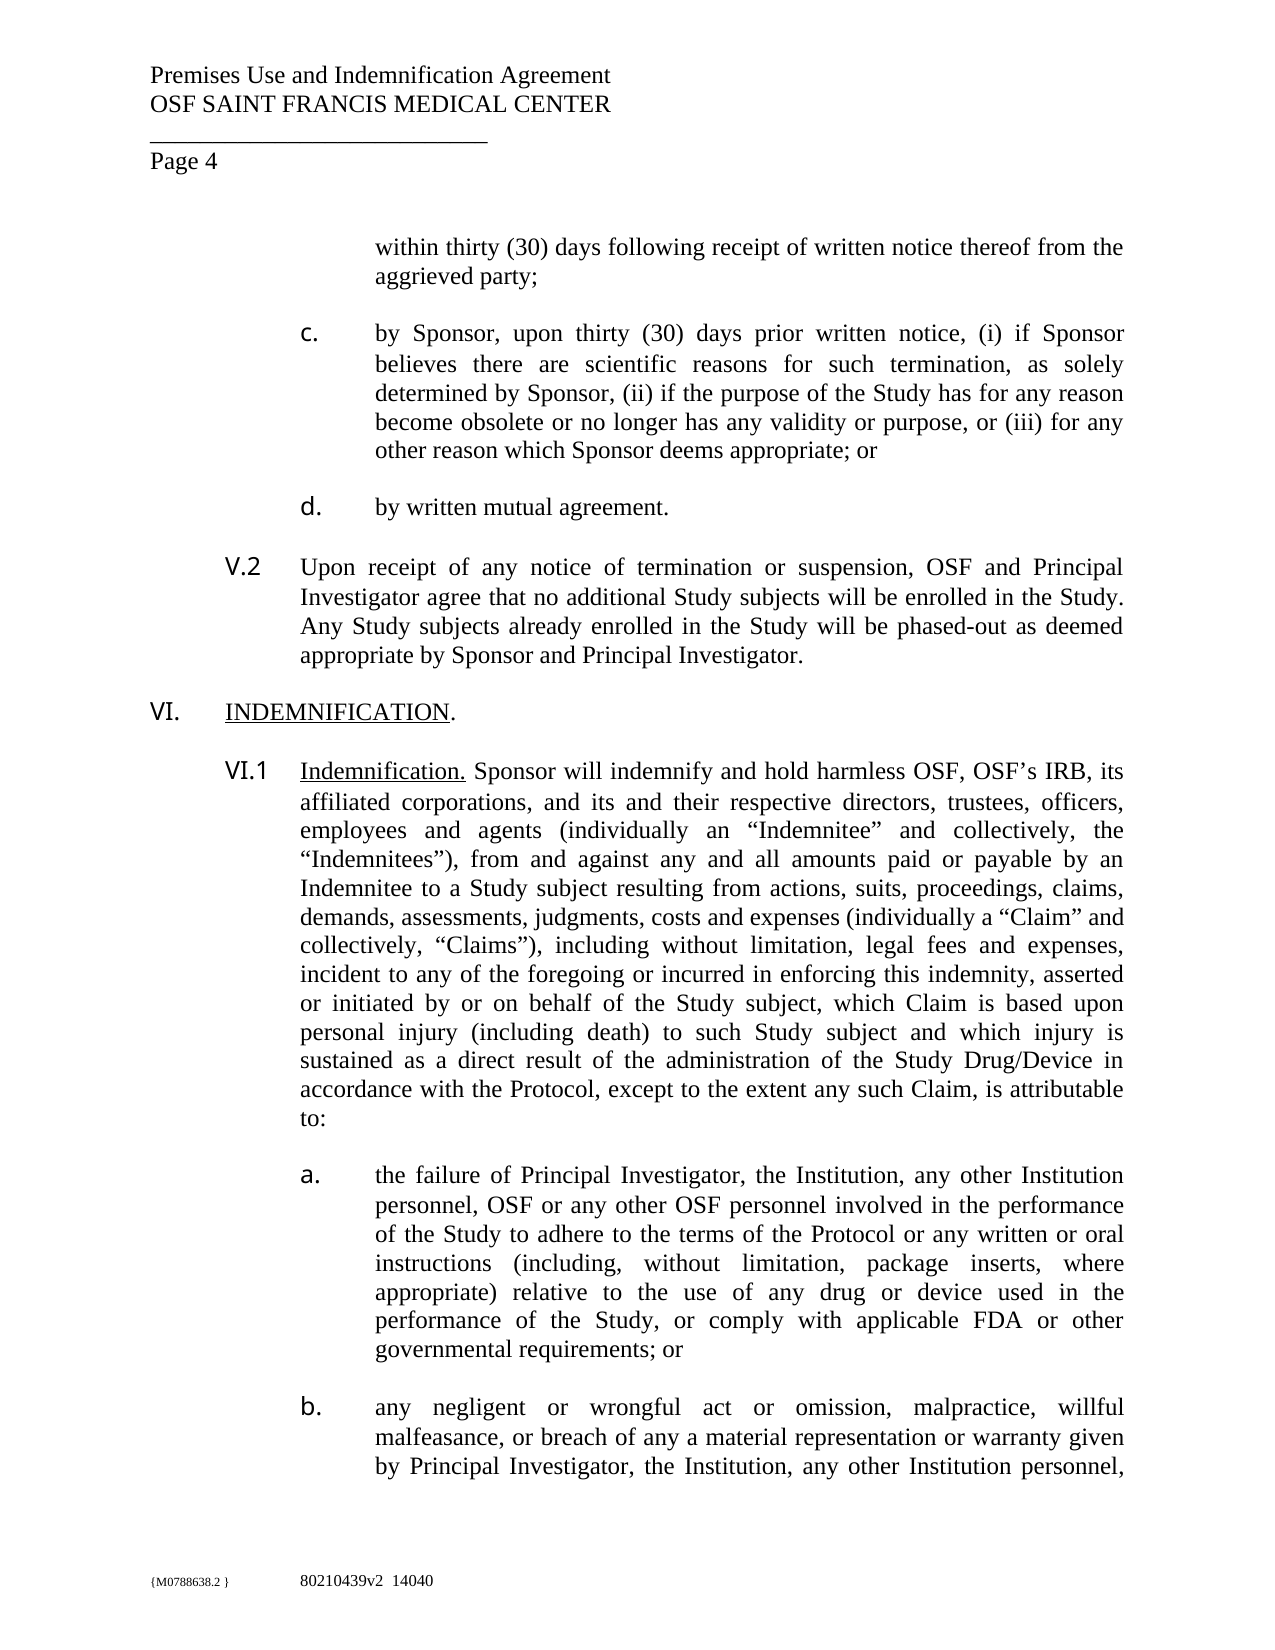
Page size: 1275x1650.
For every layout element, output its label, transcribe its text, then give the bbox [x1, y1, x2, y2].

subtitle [300, 1388, 1125, 1480]
subtitle Upon receipt of any notice of termination or suspension, OSF and Principal Investigator agree that no additional Study subjects will be enrolled in the Study. Any Study subjects already enrolled in the Study will be phased-out as deemed appropriate by Sponsor and Principal Investigator. [225, 548, 1125, 668]
subtitle by Sponsor, upon thirty (30) days prior written notice, (i) if Sponsor believes there are scientific reasons for such termination, as solely determined by Sponsor, (ii) if the purpose of the Study has for any reason become obsolete or no longer has any validity or purpose, or (iii) for any other reason which Sponsor deems appropriate; or [300, 315, 1125, 464]
subtitle Indemnification. Sponsor will indemnify and hold harmless OSF, OSF’s IRB, its affiliated corporations, and its and their respective directors, trustees, officers, employees and agents (individually an “Indemnitee” and collectively, the “Indemnitees”), from and against any and all amounts paid or payable by an Indemnitee to a Study subject resulting from actions, suits, proceedings, claims, demands, assessments, judgments, costs and expenses (individually a “Claim” and collectively, “Claims”), including without limitation, legal fees and expenses, incident to any of the foregoing or incurred in enforcing this indemnity, asserted or initiated by or on behalf of the Study subject, which Claim is based upon personal injury (including death) to such Study subject and which injury is sustained as a direct result of the administration of the Study Drug/Device in accordance with the Protocol, except to the extent any such Claim, is attributable to: [225, 752, 1125, 1132]
subtitle the failure of Principal Investigator, the Institution, any other Institution personnel, OSF or any other OSF personnel involved in the performance of the Study to adhere to the terms of the Protocol or any written or oral instructions (including, without limitation, package inserts, where appropriate) relative to the use of any drug or device used in the performance of the Study, or comply with applicable FDA or other governmental requirements; or [300, 1157, 1125, 1363]
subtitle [300, 232, 1125, 290]
subtitle by written mutual agreement. [300, 489, 1125, 523]
subtitle Indemnification. [150, 693, 1125, 727]
